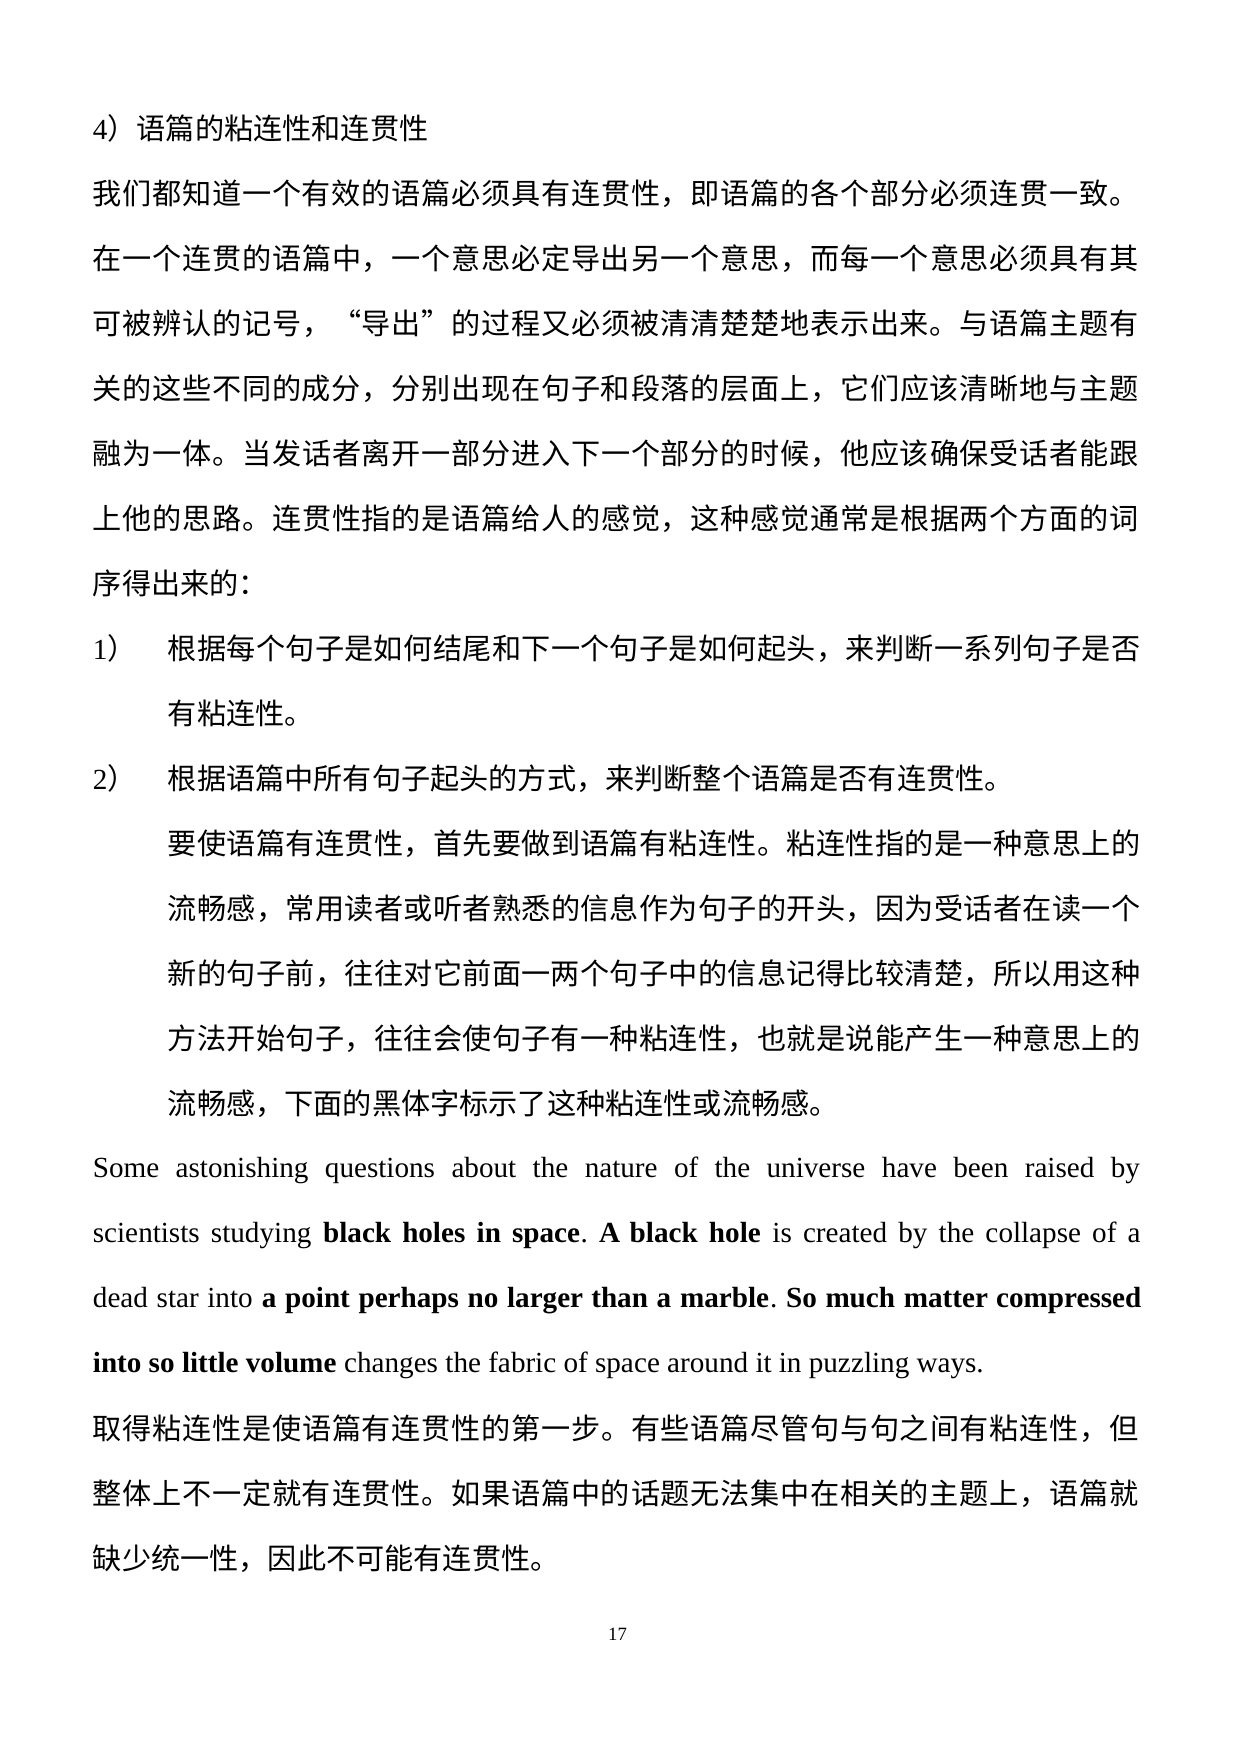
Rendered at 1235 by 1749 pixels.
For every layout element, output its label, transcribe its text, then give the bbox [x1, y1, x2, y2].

text 取得粘连性是使语篇有连贯性的第一步。有些语篇尽管句与句之间有粘连性，但整体上不一定就有连贯性。如果语篇中的话题无法集中在相关的主题上，语篇就缺少统一性，因此不可能有连贯性。 [93, 1394, 1142, 1589]
text Some astonishing questions about the nature of the universe have been raised by scientists studying black holes in space. A black hole is created by the collapse of a dead star into a point perhaps no larger than a marble. So much matter compressed into so little volume changes the fabric of space around it in puzzling ways. [93, 1134, 1142, 1394]
list 根据每个句子是如何结尾和下一个句子是如何起头，来判断一系列句子是否有粘连性。 [93, 614, 1142, 744]
list 要使语篇有连贯性，首先要做到语篇有粘连性。粘连性指的是一种意思上的流畅感，常用读者或听者熟悉的信息作为句子的开头，因为受话者在读一个新的句子前，往往对它前面一两个句子中的信息记得比较清楚，所以用这种方法开始句子，往往会使句子有一种粘连性，也就是说能产生一种意思上的流畅感，下面的黑体字标示了这种粘连性或流畅感。 [168, 809, 1142, 1134]
text 4）语篇的粘连性和连贯性 [93, 94, 1142, 159]
list 根据语篇中所有句子起头的方式，来判断整个语篇是否有连贯性。 [93, 744, 1142, 809]
text 我们都知道一个有效的语篇必须具有连贯性，即语篇的各个部分必须连贯一致。在一个连贯的语篇中，一个意思必定导出另一个意思，而每一个意思必须具有其可被辨认的记号，“导出”的过程又必须被清清楚楚地表示出来。与语篇主题有关的这些不同的成分，分别出现在句子和段落的层面上，它们应该清晰地与主题融为一体。当发话者离开一部分进入下一个部分的时候，他应该确保受话者能跟上他的思路。连贯性指的是语篇给人的感觉，这种感觉通常是根据两个方面的词序得出来的： [93, 159, 1142, 614]
